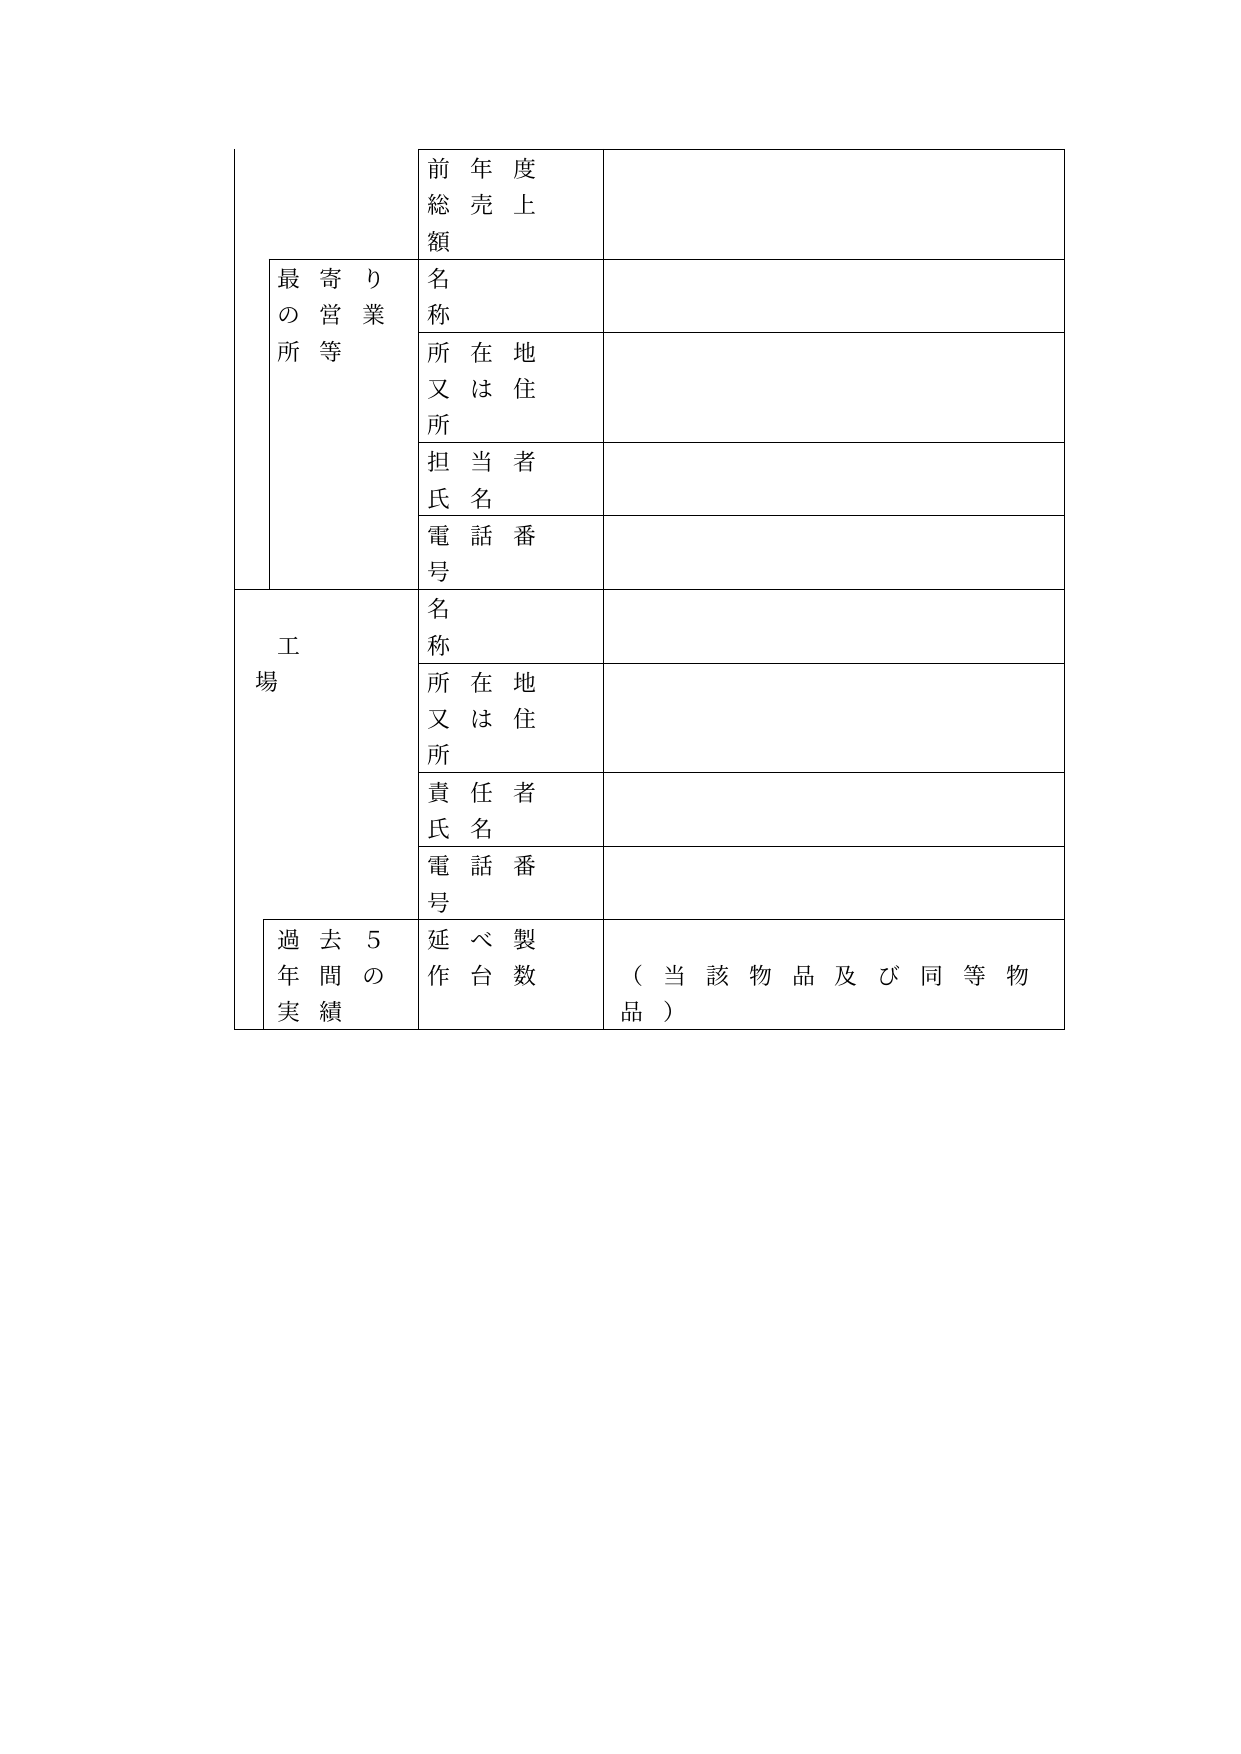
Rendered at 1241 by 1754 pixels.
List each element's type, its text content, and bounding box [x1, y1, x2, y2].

table_cell [604, 333, 1064, 442]
table_cell 担当者氏名 [419, 443, 603, 515]
table_cell [604, 516, 1064, 589]
table_cell [604, 773, 1064, 846]
table_cell 電話番号 [419, 847, 603, 919]
table_cell 所在地又は住所 [419, 664, 603, 772]
table_cell 工 場 [235, 590, 418, 919]
table_cell 名 称 [419, 590, 603, 662]
table_cell 電話番号 [419, 516, 603, 589]
table_cell [604, 847, 1064, 919]
table_cell [604, 590, 1064, 662]
table_cell [604, 664, 1064, 772]
table_cell [604, 150, 1064, 258]
table_cell 責任者氏名 [419, 773, 603, 846]
table_cell 延べ製作台数 [419, 920, 603, 1029]
table_cell [235, 259, 269, 589]
table_cell [604, 443, 1064, 515]
table_cell （当該物品及び同等物品） [604, 920, 1064, 1029]
table_cell 過去５年間の実績 [264, 920, 418, 1029]
table_cell 前年度総売上額 [419, 150, 603, 258]
table_cell [235, 919, 263, 1029]
table_cell 名 称 [419, 260, 603, 332]
table_cell [604, 260, 1064, 332]
table_cell 所在地又は住所 [419, 333, 603, 442]
table_cell 最寄りの営業所等 [270, 260, 418, 589]
